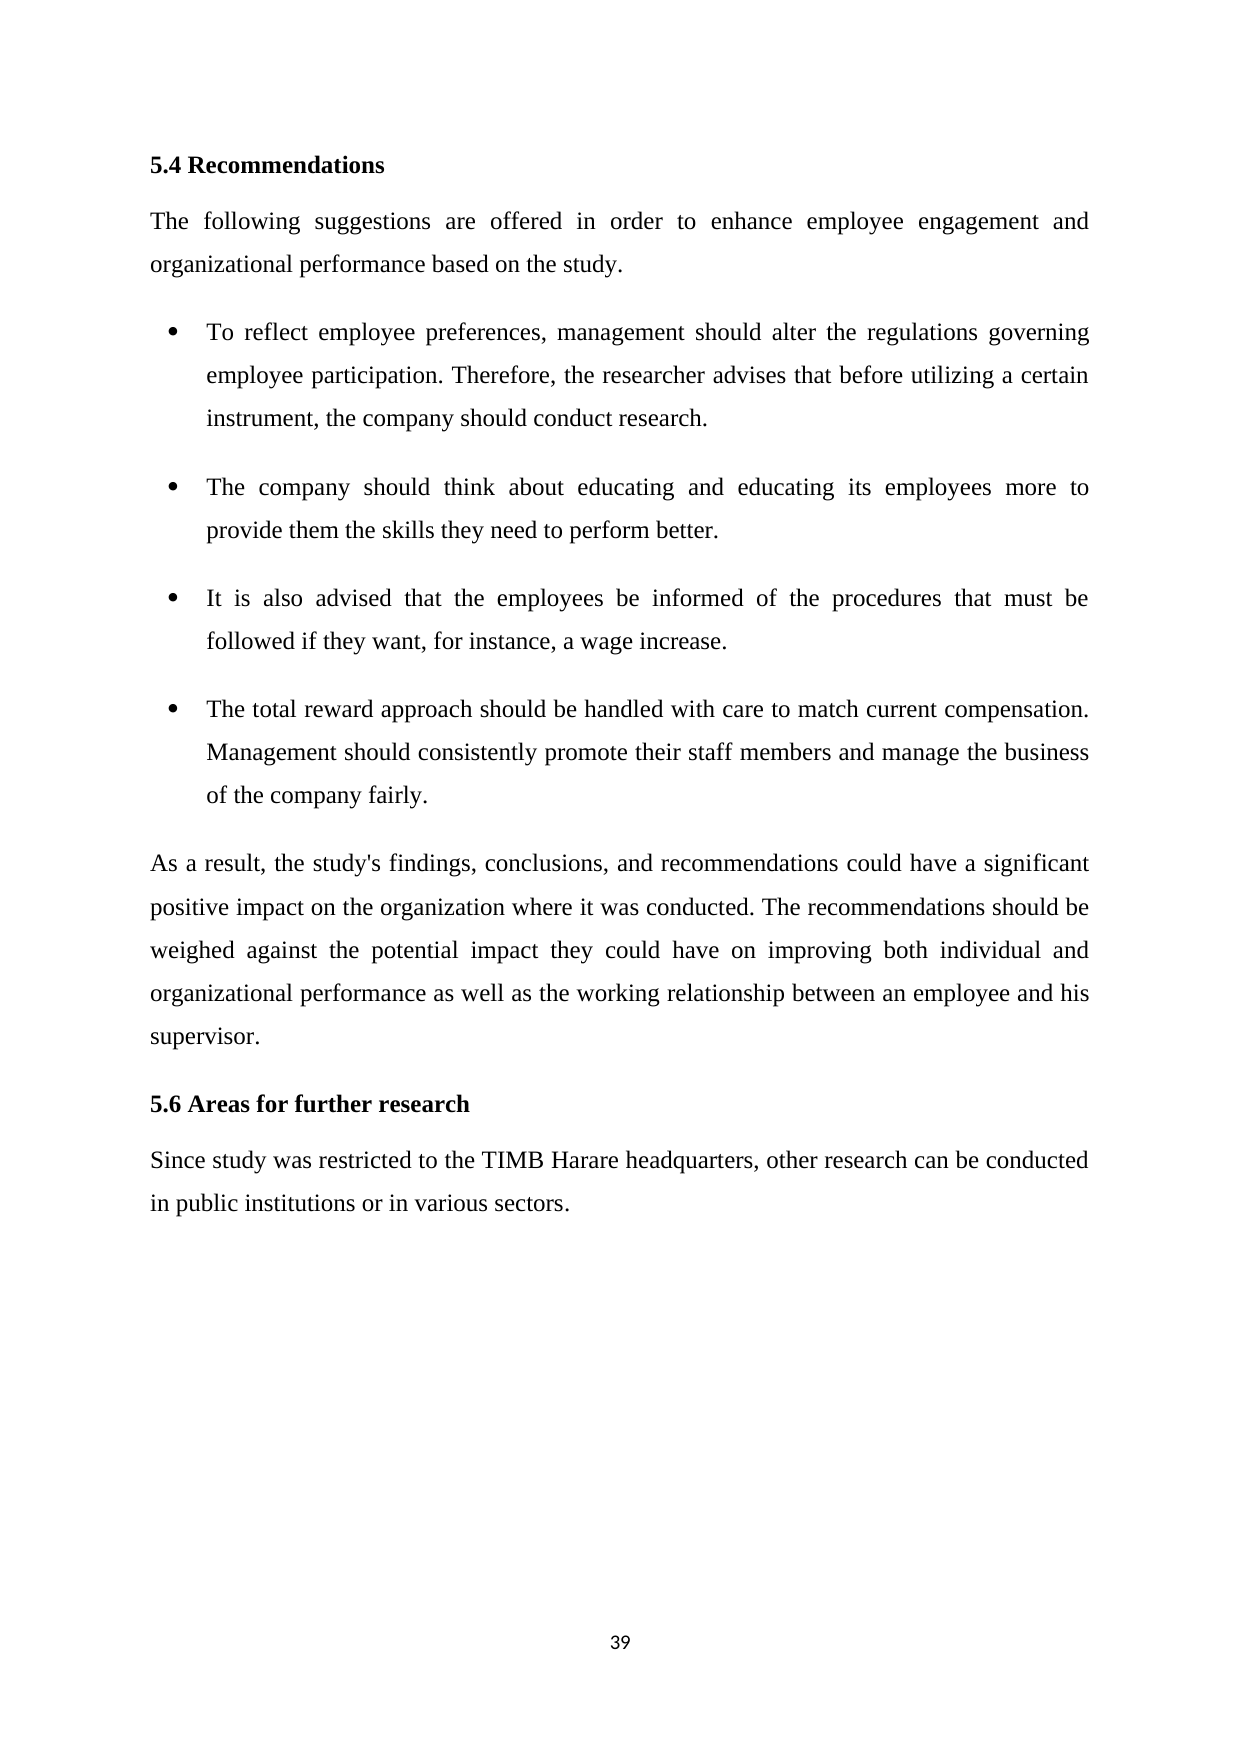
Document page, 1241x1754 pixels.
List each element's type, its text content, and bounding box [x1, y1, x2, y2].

subtitle 5.4 Recommendations [150, 150, 1090, 179]
list The total reward approach should be handled with care to match current compensation. Management should consistently promote their staff members and manage the business of the company fairly. [169, 694, 1090, 809]
list To reflect employee preferences, management should alter the regulations governing employee participation. Therefore, the researcher advises that before utilizing a certain instrument, the company should conduct research. [169, 317, 1090, 432]
text As a result, the study's findings, conclusions, and recommendations could have a significant positive impact on the organization where it was conducted. The recommendations should be weighed against the potential impact they could have on improving both individual and organizational performance as well as the working relationship between an employee and his supervisor. [150, 848, 1090, 1050]
text Since study was restricted to the TIMB Harare headquarters, other research can be conducted in public institutions or in various sectors. [150, 1145, 1090, 1217]
subtitle 5.6 Areas for further research [150, 1089, 1090, 1118]
text The following suggestions are offered in order to enhance employee engagement and organizational performance based on the study. [150, 206, 1090, 278]
list The company should think about educating and educating its employees more to provide them the skills they need to perform better. [169, 472, 1090, 543]
list It is also advised that the employees be informed of the procedures that must be followed if they want, for instance, a wage increase. [169, 583, 1090, 655]
